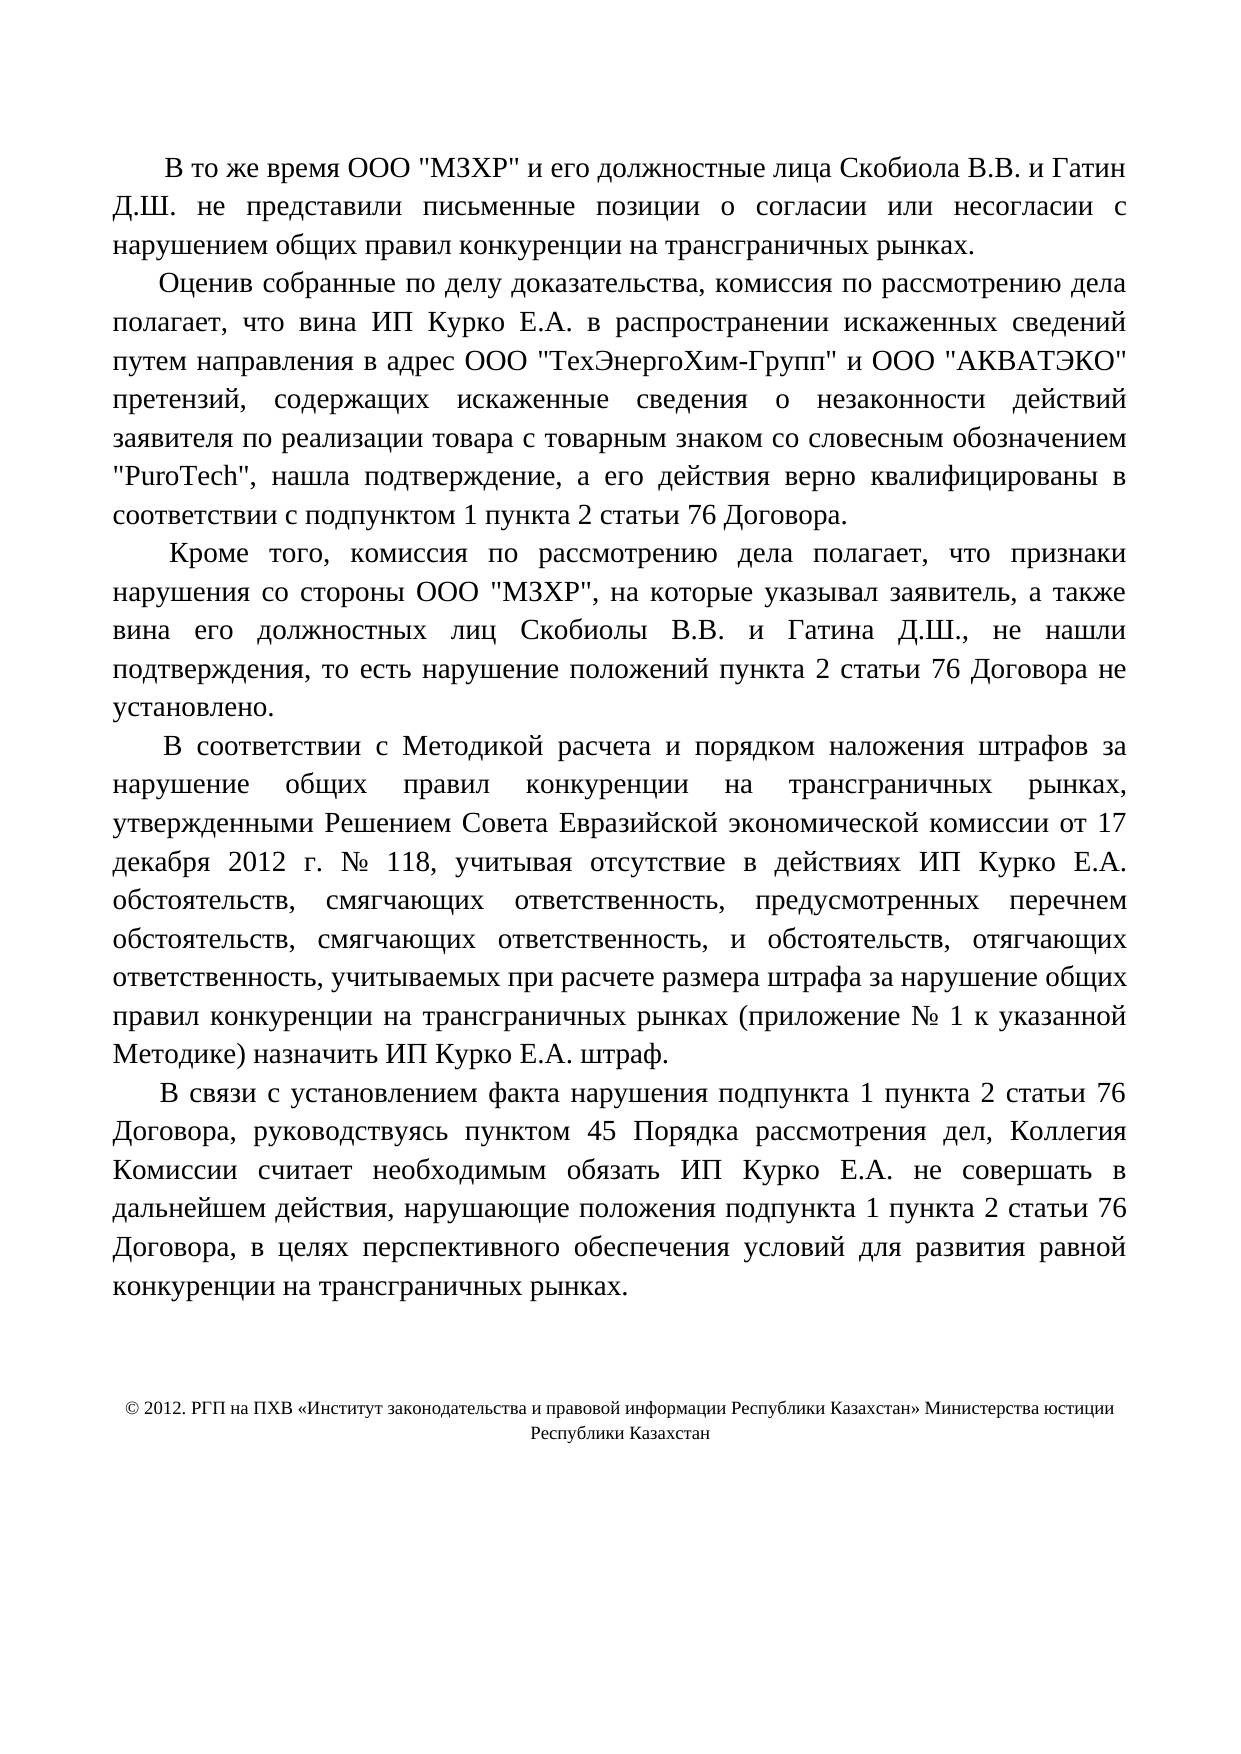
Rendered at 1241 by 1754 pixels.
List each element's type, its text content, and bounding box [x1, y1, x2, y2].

text Кроме того, комиссия по рассмотрению дела полагает, что признаки нарушения со стороны ООО "МЗХР", на которые указывал заявитель, а также вина его должностных лиц Скобиолы В.В. и Гатина Д.Ш., не нашли подтверждения, то есть нарушение положений пункта 2 статьи 76 Договора не установлено. [112, 535, 1128, 723]
text © 2012. РГП на ПХВ «Институт законодательства и правовой информации Республики Казахстан» Министерства юстиции Республики Казахстан [112, 1397, 1128, 1443]
text В связи с установлением факта нарушения подпункта 1 пункта 2 статьи 76 Договора, руководствуясь пунктом 45 Порядка рассмотрения дел, Коллегия Комиссии считает необходимым обязать ИП Курко Е.А. не совершать в дальнейшем действия, нарушающие положения подпункта 1 пункта 2 статьи 76 Договора, в целях перспективного обеспечения условий для развития равной конкуренции на трансграничных рынках. [112, 1075, 1128, 1301]
text Оценив собранные по делу доказательства, комиссия по рассмотрению дела полагает, что вина ИП Курко Е.А. в распространении искаженных сведений путем направления в адрес ООО "ТехЭнергоХим-Групп" и ООО "АКВАТЭКО" претензий, содержащих искаженные сведения о незаконности действий заявителя по реализации товара с товарным знаком со словесным обозначением "PuroTech", нашла подтверждение, а его действия верно квалифицированы в соответствии с подпунктом 1 пункта 2 статьи 76 Договора. [112, 266, 1128, 530]
text В то же время ООО "МЗХР" и его должностные лица Скобиола В.В. и Гатин Д.Ш. не представили письменные позиции о согласии или несогласии с нарушением общих правил конкуренции на трансграничных рынках. [112, 150, 1128, 261]
text В соответствии с Методикой расчета и порядком наложения штрафов за нарушение общих правил конкуренции на трансграничных рынках, утвержденными Решением Совета Евразийской экономической комиссии от 17 декабря 2012 г. № 118, учитывая отсутствие в действиях ИП Курко Е.А. обстоятельств, смягчающих ответственность, предусмотренных перечнем обстоятельств, смягчающих ответственность, и обстоятельств, отягчающих ответственность, учитываемых при расчете размера штрафа за нарушение общих правил конкуренции на трансграничных рынках (приложение № 1 к указанной Методике) назначить ИП Курко Е.А. штраф. [112, 728, 1128, 1070]
